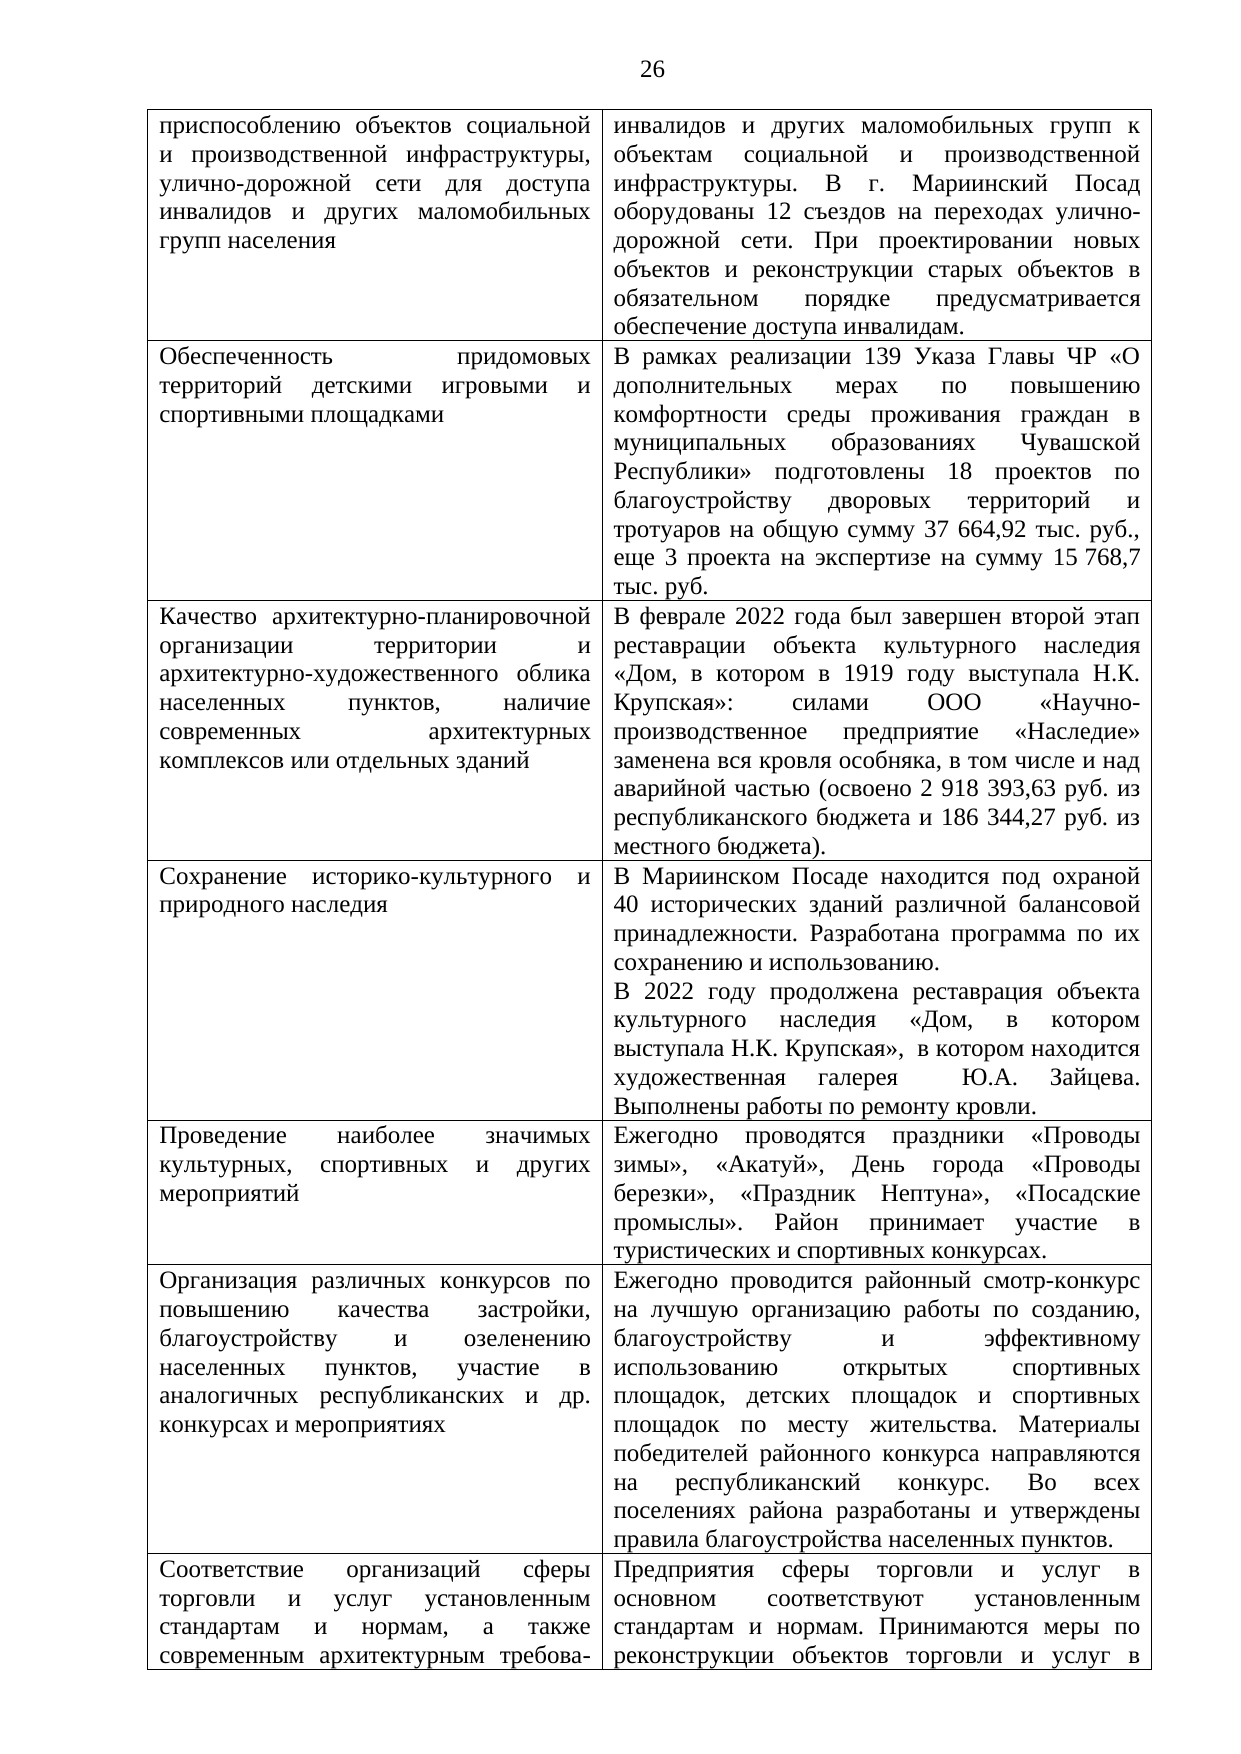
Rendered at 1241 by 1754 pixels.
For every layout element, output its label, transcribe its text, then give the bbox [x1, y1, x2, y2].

table_cell В феврале 2022 года был завершен второй этап реставрации объекта культурного наследия «Дом, в котором в 1919 году выступала Н.К. Крупская»: силами ООО «Научно-производственное предприятие «Наследие» заменена вся кровля особняка, в том числе и над аварийной частью (освоено 2 918 393,63 руб. из республиканского бюджета и 186 344,27 руб. из местного бюджета). [603, 601, 1151, 860]
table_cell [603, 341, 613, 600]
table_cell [603, 1554, 1151, 1669]
table_cell Ежегодно проводятся праздники «Проводы зимы», «Акатуй», День города «Проводы березки», «Праздник Нептуна», «Посадские промыслы». Район принимает участие в туристических и спортивных конкурсах. [603, 1121, 1151, 1264]
table_cell Качество архитектурно-планировочной организации территории и архитектурно-художественного облика населенных пунктов, наличие современных архитектурных комплексов или отдельных зданий [148, 601, 602, 860]
table_cell Ежегодно проводится районный смотр-конкурс на лучшую организацию работы по созданию, благоустройству и эффективному использованию открытых спортивных площадок, детских площадок и спортивных площадок по месту жительства. Материалы победителей районного конкурса направляются на республиканский конкурс. Во всех поселениях района разработаны и утверждены правила благоустройства населенных пунктов. [603, 1265, 1151, 1553]
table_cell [148, 110, 602, 340]
table_cell Организация различных конкурсов по повышению качества застройки, благоустройству и озеленению населенных пунктов, участие в аналогичных республиканских и др. конкурсах и мероприятиях [148, 1265, 602, 1553]
table_cell Обеспеченность придомовых территорий детскими игровыми и спортивными площадками [148, 341, 602, 600]
table_cell В Мариинском Посаде находится под охраной 40 исторических зданий различной балансовой принадлежности. Разработана программа по их сохранению и использованию. В 2022 году продолжена реставрация объекта культурного наследия «Дом, в котором выступала Н.К. Крупская», в котором находится художественная галерея Ю.А. Зайцева. Выполнены работы по ремонту кровли. [603, 861, 1151, 1119]
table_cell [148, 1554, 602, 1669]
table_cell Сохранение историко-культурного и природного наследия [148, 861, 602, 1119]
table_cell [603, 110, 1151, 340]
table_cell Проведение наиболее значимых культурных, спортивных и других мероприятий [148, 1121, 602, 1264]
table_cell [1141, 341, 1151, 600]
